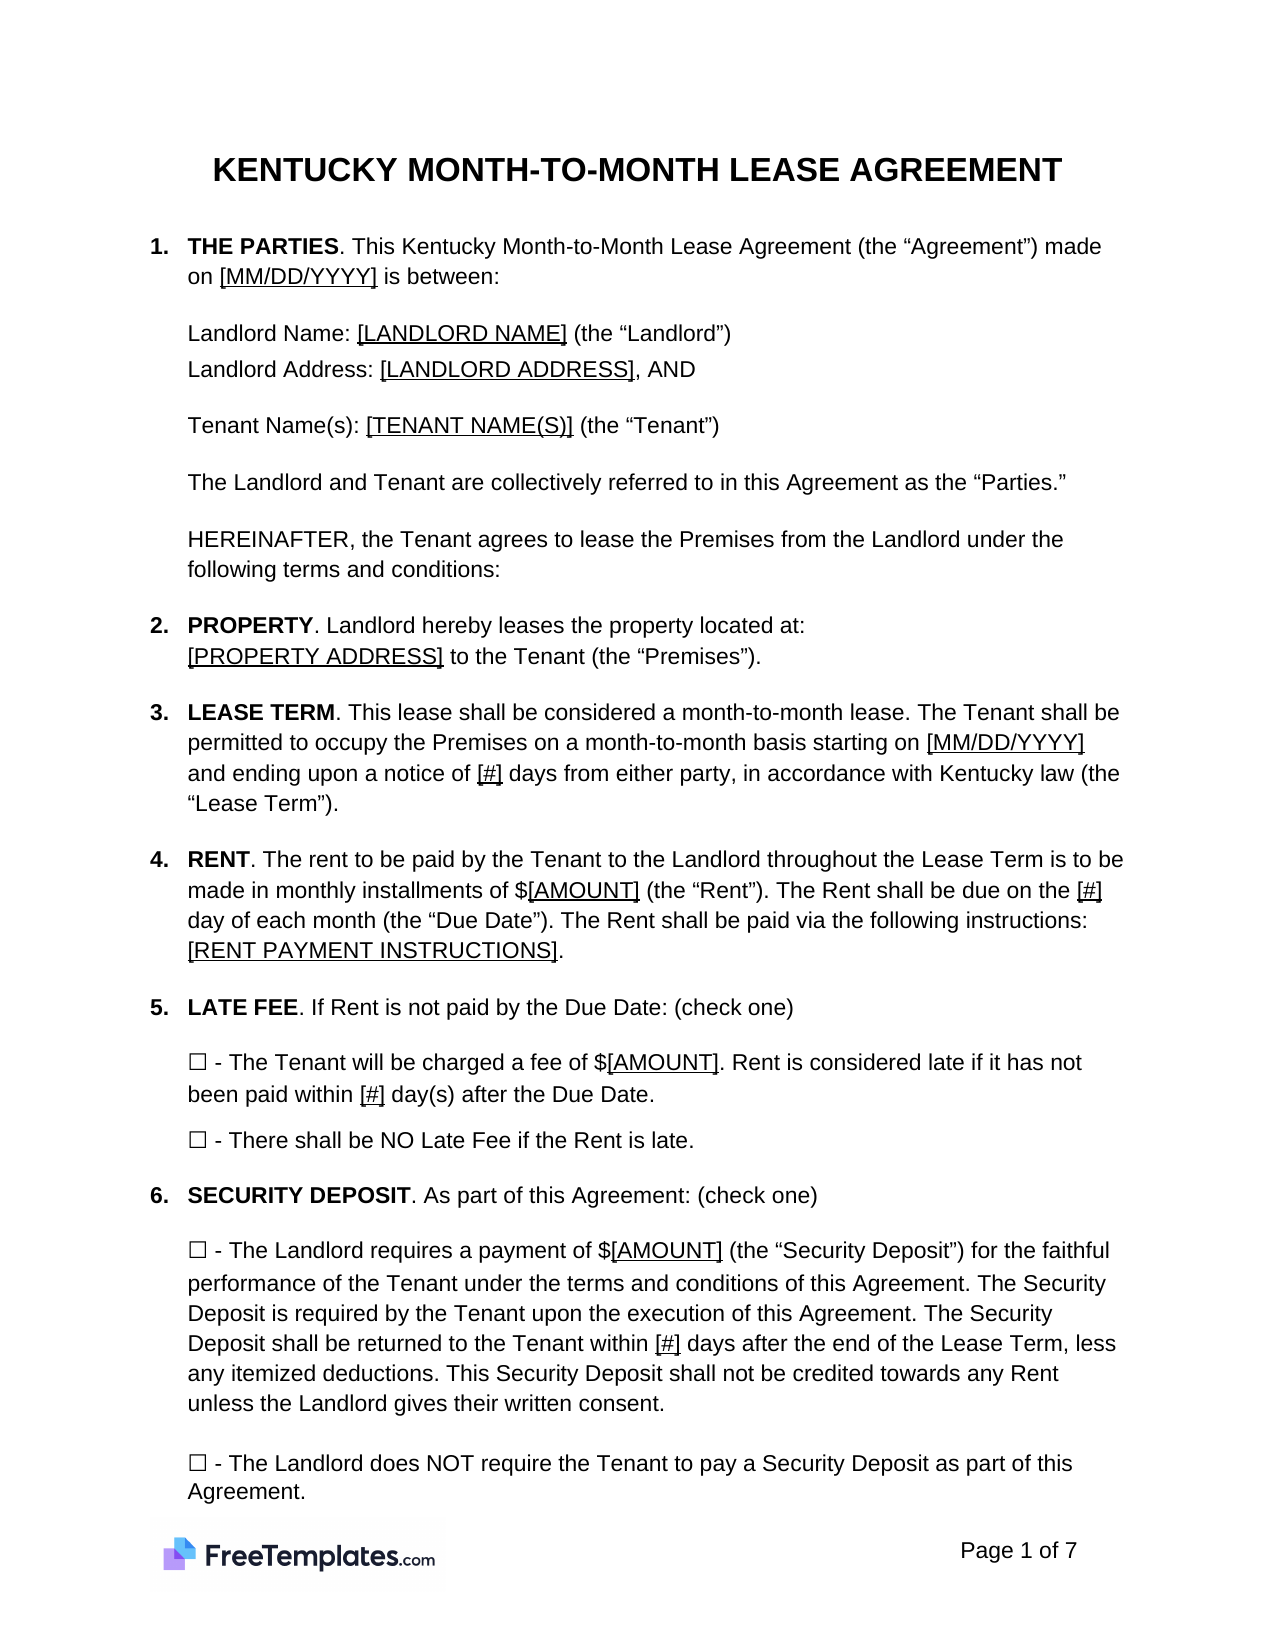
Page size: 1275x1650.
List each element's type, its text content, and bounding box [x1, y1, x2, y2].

list - The Landlord does NOT require the Tenant to pay a Security Deposit as part of this Agreement. [187, 1421, 1125, 1504]
list RENT. The rent to be paid by the Tenant to the Landlord throughout the Lease Term is to be made in monthly installments of $[AMOUNT] (the “Rent”). The Rent shall be due on the [#] day of each month (the “Due Date”). The Rent shall be paid via the following instructions: [RENT PAYMENT INSTRUCTIONS]. [150, 846, 1125, 963]
list Tenant Name(s): [TENANT NAME(S)] (the “Tenant”) [187, 412, 1125, 439]
list Landlord Name: [LANDLORD NAME] (the “Landlord”) [187, 319, 1125, 346]
list The Landlord and Tenant are collectively referred to in this Agreement as the “Parties.” [187, 469, 1125, 495]
list THE PARTIES. This Kentucky Month-to-Month Lease Agreement (the “Agreement”) made on [MM/DD/YYYY] is between: [150, 233, 1125, 289]
list SECURITY DEPOSIT. As part of this Agreement: (check one) [150, 1182, 1125, 1208]
list - There shall be NO Late Fee if the Rent is late. [187, 1124, 1125, 1155]
text KENTUCKY MONTH-TO-MONTH LEASE AGREEMENT [150, 150, 1125, 188]
picture [150, 1517, 446, 1592]
list [PROPERTY ADDRESS] to the Tenant (the “Premises”). [187, 643, 1125, 669]
list LEASE TERM. This lease shall be considered a month-to-month lease. The Tenant shall be permitted to occupy the Premises on a month-to-month basis starting on [MM/DD/YYYY] and ending upon a notice of [#] days from either party, in accordance with Kentucky law (the “Lease Term”). [150, 699, 1125, 816]
list LATE FEE. If Rent is not paid by the Due Date: (check one) [150, 993, 1125, 1020]
list Landlord Address: [LANDLORD ADDRESS], AND [187, 356, 1125, 382]
list - The Tenant will be charged a fee of $[AMOUNT]. Rent is considered late if it has not been paid within [#] day(s) after the Due Date. [187, 1046, 1125, 1108]
list - The Landlord requires a payment of $[AMOUNT] (the “Security Deposit”) for the faithful performance of the Tenant under the terms and conditions of this Agreement. The Security Deposit is required by the Tenant upon the execution of this Agreement. The Security Deposit shall be returned to the Tenant within [#] days after the end of the Lease Term, less any itemized deductions. This Security Deposit shall not be credited towards any Rent unless the Landlord gives their written consent. [187, 1234, 1125, 1417]
list HEREINAFTER, the Tenant agrees to lease the Premises from the Landlord under the following terms and conditions: [187, 526, 1125, 582]
list PROPERTY. Landlord hereby leases the property located at: [150, 612, 1125, 639]
